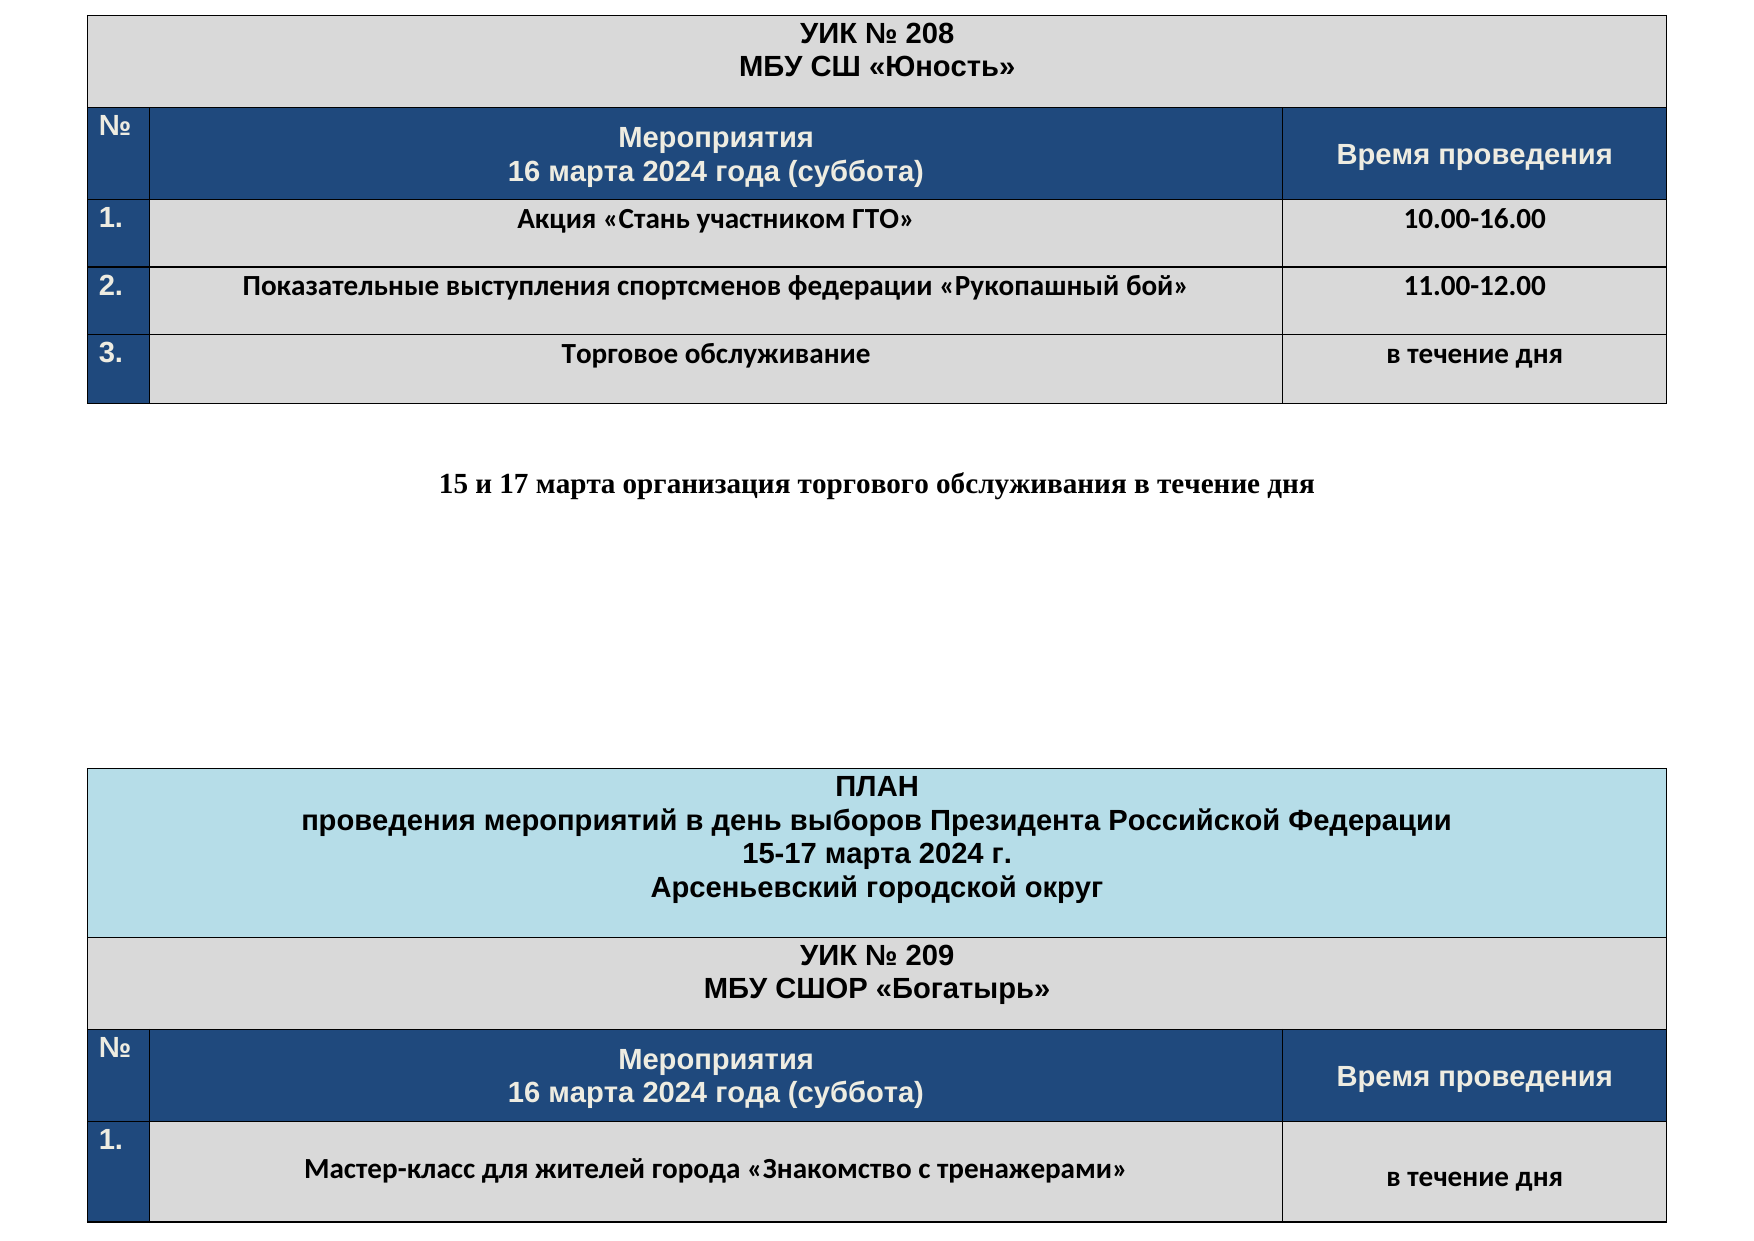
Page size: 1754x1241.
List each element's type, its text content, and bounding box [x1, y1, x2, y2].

table_header ПЛАН проведения мероприятий в день выборов Президента Российской Федерации 15-17 марта 2024 г. Арсеньевский городской округ [88, 769, 1666, 937]
table_cell УИК № 208 МБУ СШ «Юность» [88, 16, 1666, 107]
table_cell № [88, 108, 149, 199]
table_cell 10.00-16.00 [1283, 200, 1666, 266]
table_cell Акция «Стань участником ГТО» [150, 200, 1282, 266]
table_cell Время проведения [1283, 1030, 1666, 1121]
table_cell Торговое обслуживание [150, 335, 1282, 403]
table_cell в течение дня [1283, 1122, 1666, 1221]
table_cell Время проведения [1283, 108, 1666, 199]
table_cell 11.00-12.00 [1283, 268, 1666, 334]
table_cell № [88, 1030, 149, 1121]
table_cell 1. [88, 200, 149, 266]
table_cell Показательные выступления спортсменов федерации «Рукопашный бой» [150, 268, 1282, 334]
text 15 и 17 марта организация торгового обслуживания в течение дня [59, 466, 1695, 500]
table_cell Мероприятия 16 марта 2024 года (суббота) [150, 108, 1282, 199]
table_cell в течение дня [1283, 335, 1666, 403]
table_cell Мастер-класс для жителей города «Знакомство с тренажерами» [150, 1122, 1282, 1221]
table_cell 1. [88, 1122, 149, 1221]
table_cell 2. [88, 268, 149, 334]
table_cell УИК № 209 МБУ СШОР «Богатырь» [88, 938, 1666, 1029]
table_cell 3. [88, 335, 149, 403]
table_cell Мероприятия 16 марта 2024 года (суббота) [150, 1030, 1282, 1121]
